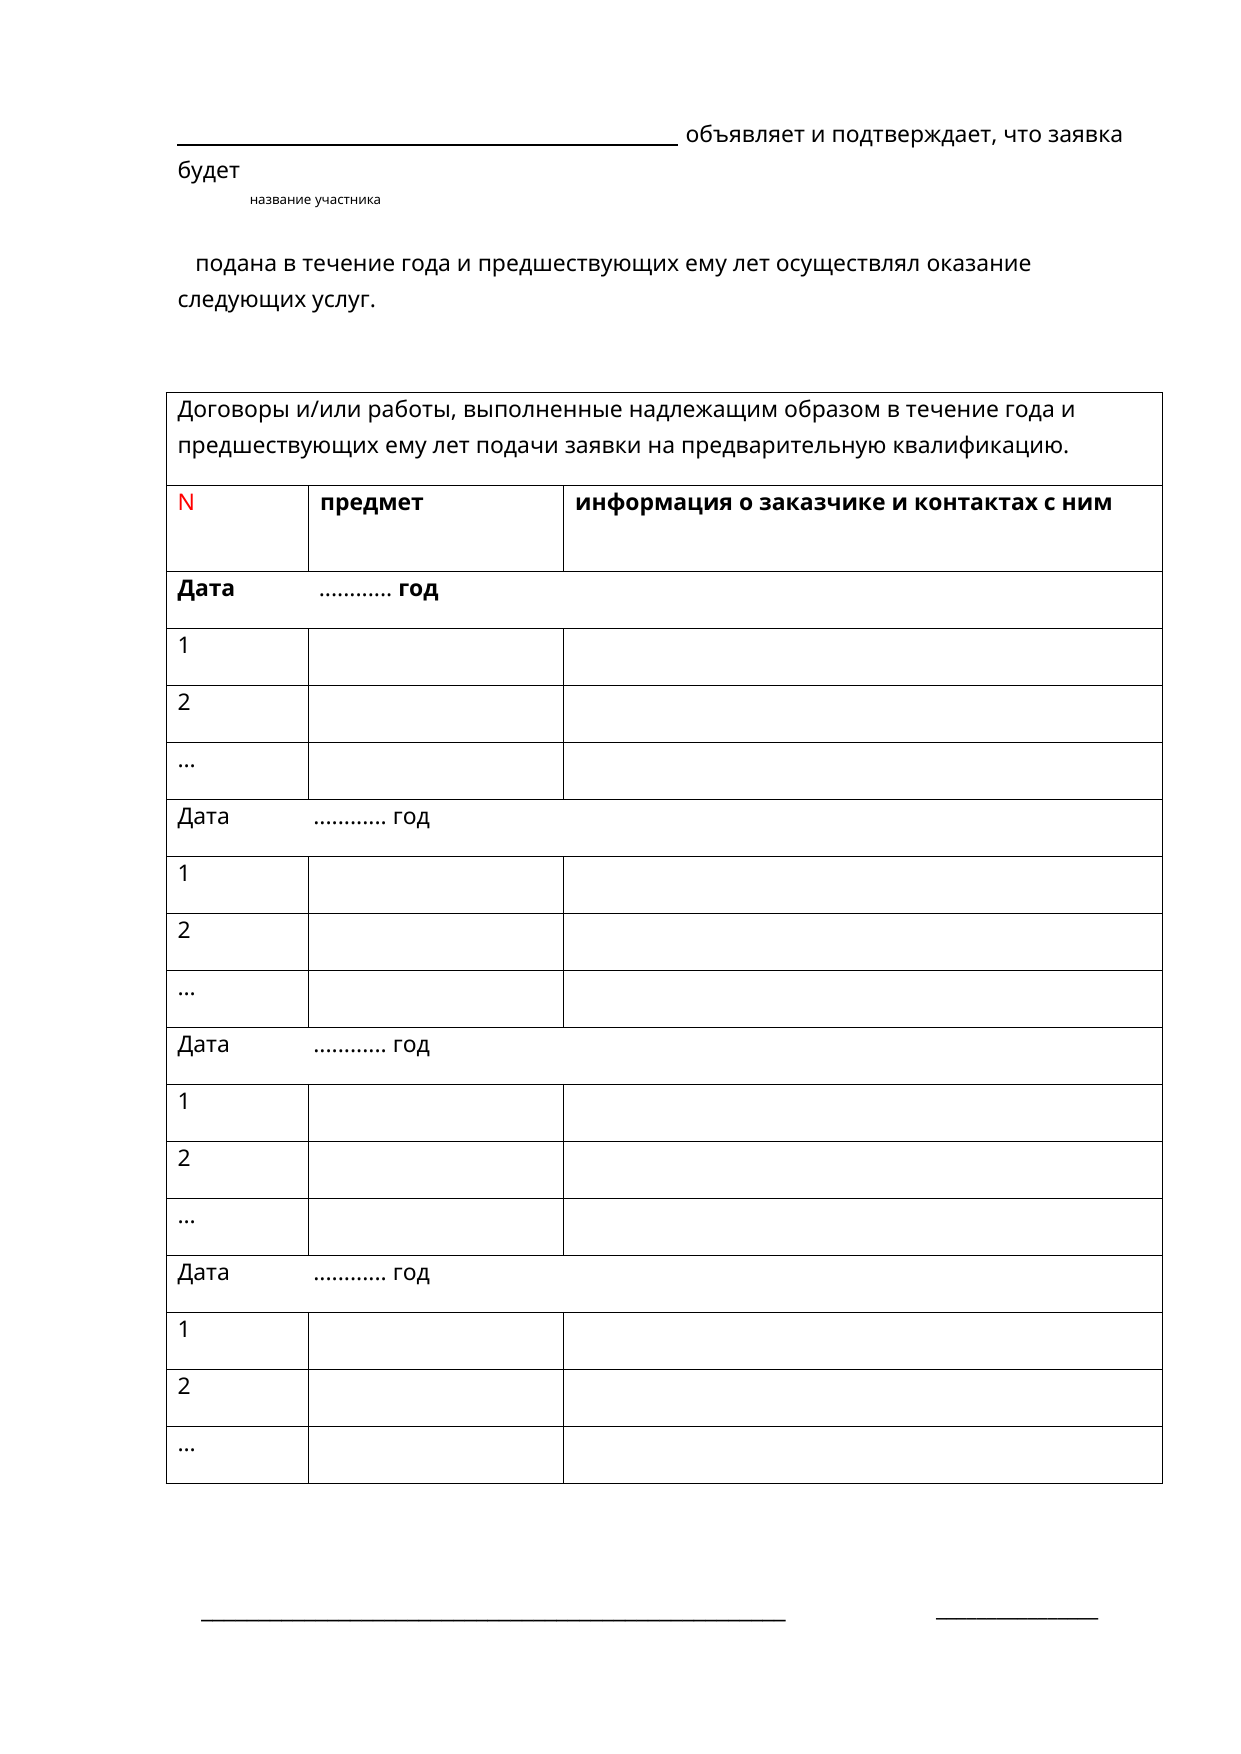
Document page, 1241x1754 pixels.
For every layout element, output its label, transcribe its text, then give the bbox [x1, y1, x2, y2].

table_cell [309, 914, 563, 970]
table_cell [564, 1427, 1162, 1483]
table_cell … [167, 743, 308, 799]
table_cell предмет [309, 486, 563, 571]
table_cell … [167, 971, 308, 1027]
table_cell N [167, 486, 308, 571]
table_cell [564, 914, 1162, 970]
text ___________________________________________________ ________________ [177, 1592, 1152, 1623]
table_cell [309, 971, 563, 1027]
table_cell [309, 743, 563, 799]
table_cell Дата ............ год [167, 572, 1162, 628]
table_cell [309, 686, 563, 742]
table_cell [309, 1199, 563, 1255]
table_cell [564, 1370, 1162, 1426]
table_cell [309, 1085, 563, 1141]
table_cell Дата ............ год [167, 800, 1162, 856]
table_cell [564, 686, 1162, 742]
text объявляет и подтверждает, что заявка будет название участника [177, 118, 1152, 221]
table_cell … [167, 1427, 308, 1483]
table_cell [309, 1370, 563, 1426]
table_cell [564, 1199, 1162, 1255]
table_cell 2 [167, 1142, 308, 1198]
table_cell [564, 1313, 1162, 1369]
table_cell … [167, 1199, 308, 1255]
table_cell [564, 971, 1162, 1027]
table_cell Дата ............ год [167, 1028, 1162, 1084]
table_cell [309, 1142, 563, 1198]
table_cell 2 [167, 1370, 308, 1426]
table_cell [309, 629, 563, 685]
table_cell [564, 857, 1162, 913]
table_cell 1 [167, 1313, 308, 1369]
table_cell 1 [167, 629, 308, 685]
table_cell информация о заказчике и контактах с ним [564, 486, 1162, 571]
table_cell 1 [167, 857, 308, 913]
table_cell [309, 1313, 563, 1369]
table_cell 2 [167, 914, 308, 970]
table_header Договоры и/или работы, выполненные надлежащим образом в течение года и предшествующих ему лет подачи заявки на предварительную квалификацию. [167, 393, 1162, 485]
table_cell [564, 629, 1162, 685]
table_cell [564, 743, 1162, 799]
table_cell [564, 1085, 1162, 1141]
table_cell Дата ............ год [167, 1256, 1162, 1312]
table_cell [564, 1142, 1162, 1198]
table_cell [309, 857, 563, 913]
text подана в течение года и предшествующих ему лет осуществлял оказание следующих услуг. [177, 247, 1152, 314]
table_cell [309, 1427, 563, 1483]
table_cell 1 [167, 1085, 308, 1141]
table_cell 2 [167, 686, 308, 742]
